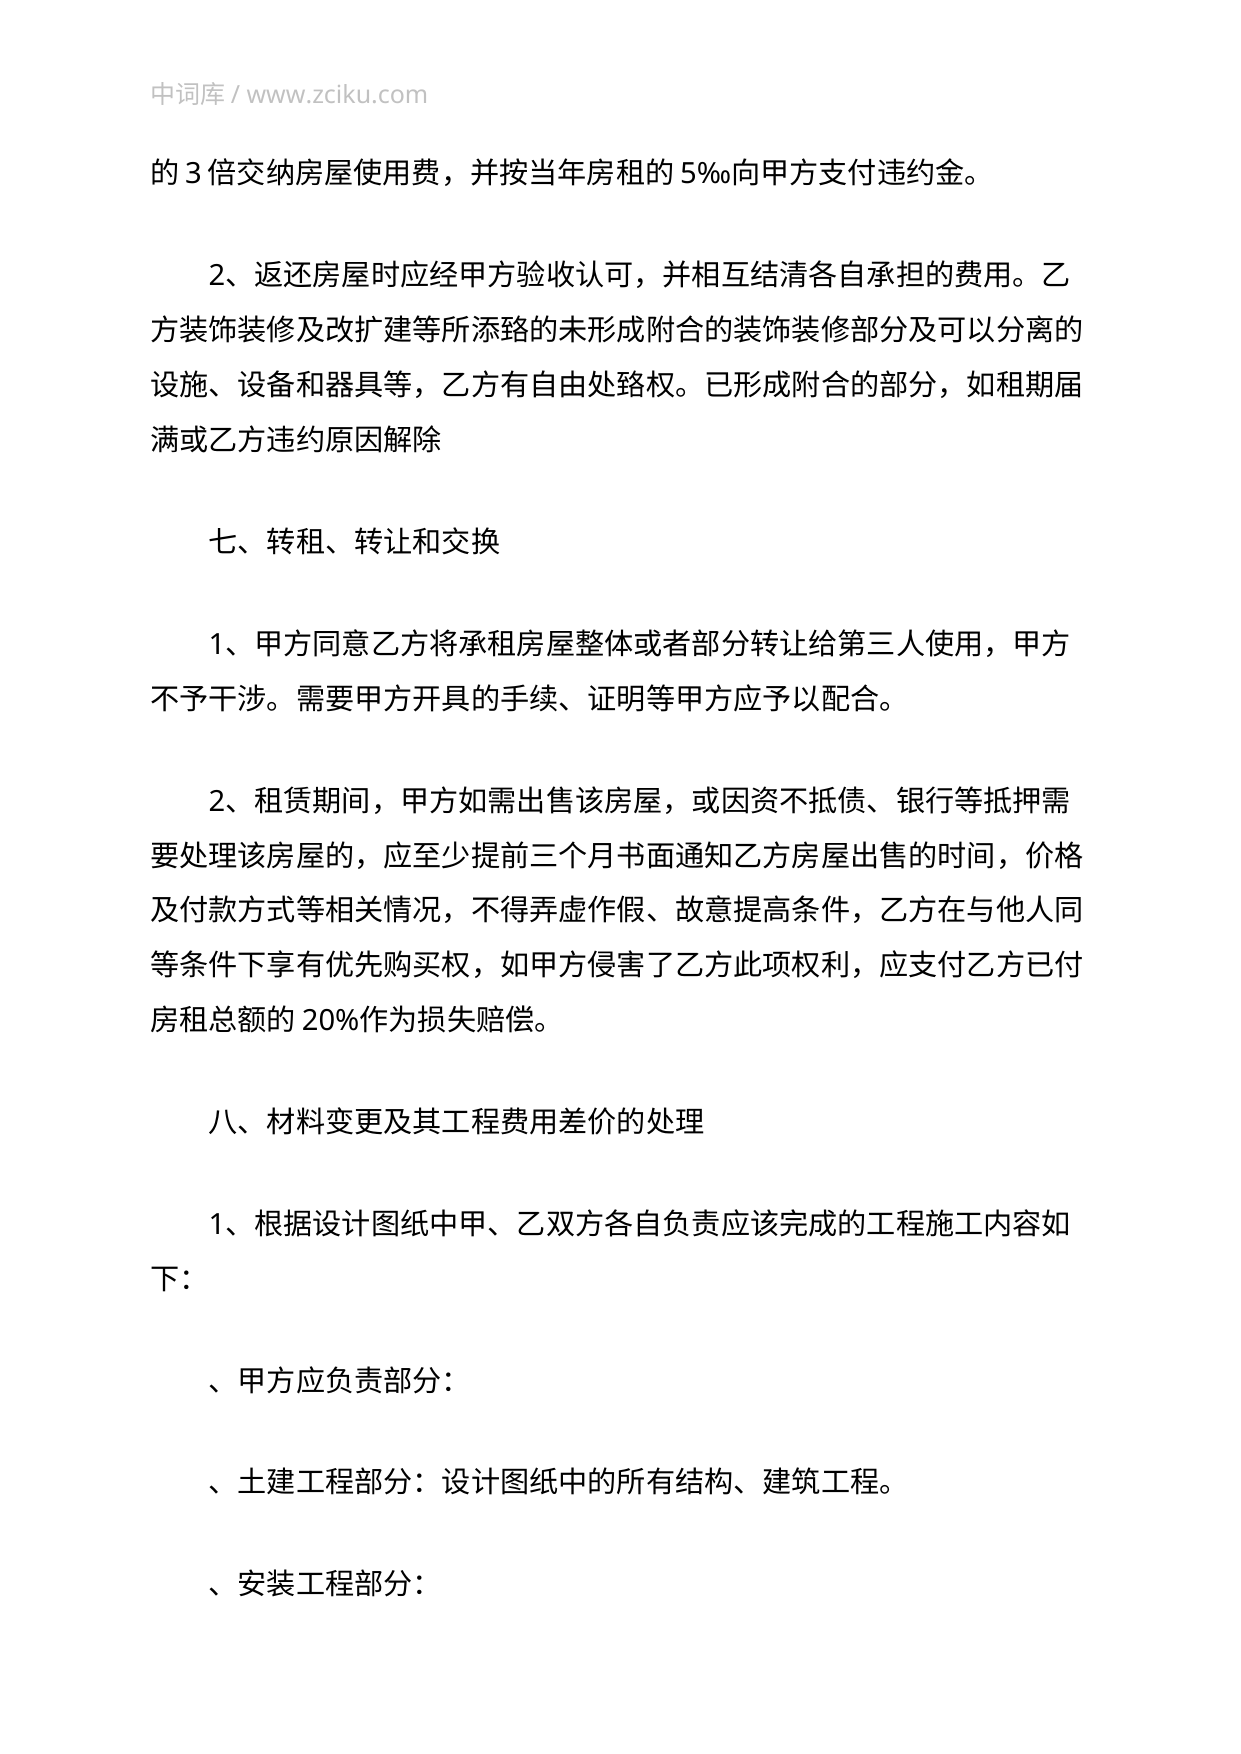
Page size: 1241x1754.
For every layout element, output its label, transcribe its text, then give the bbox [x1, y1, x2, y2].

text 1、甲方同意乙方将承租房屋整体或者部分转让给第三人使用，甲方不予干涉。需要甲方开具的手续、证明等甲方应予以配合。 [150, 620, 1090, 718]
text 2、返还房屋时应经甲方验收认可，并相互结清各自承担的费用。乙方装饰装修及改扩建等所添臵的未形成附合的装饰装修部分及可以分离的设施、设备和器具等，乙方有自由处臵权。已形成附合的部分，如租期届满或乙方违约原因解除 [150, 252, 1090, 459]
text 、土建工程部分：设计图纸中的所有结构、建筑工程。 [150, 1459, 1090, 1501]
text 八、材料变更及其工程费用差价的处理 [150, 1099, 1090, 1141]
text 、安装工程部分： [150, 1561, 1090, 1603]
text 七、转租、转让和交换 [150, 518, 1090, 561]
text 2、租赁期间，甲方如需出售该房屋，或因资不抵债、银行等抵押需要处理该房屋的，应至少提前三个月书面通知乙方房屋出售的时间，价格及付款方式等相关情况，不得弄虚作假、故意提高条件，乙方在与他人同等条件下享有优先购买权，如甲方侵害了乙方此项权利，应支付乙方已付房租总额的20%作为损失赔偿。 [150, 777, 1090, 1039]
text 1、根据设计图纸中甲、乙双方各自负责应该完成的工程施工内容如下： [150, 1201, 1090, 1298]
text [150, 150, 1090, 192]
text 、甲方应负责部分： [150, 1357, 1090, 1399]
